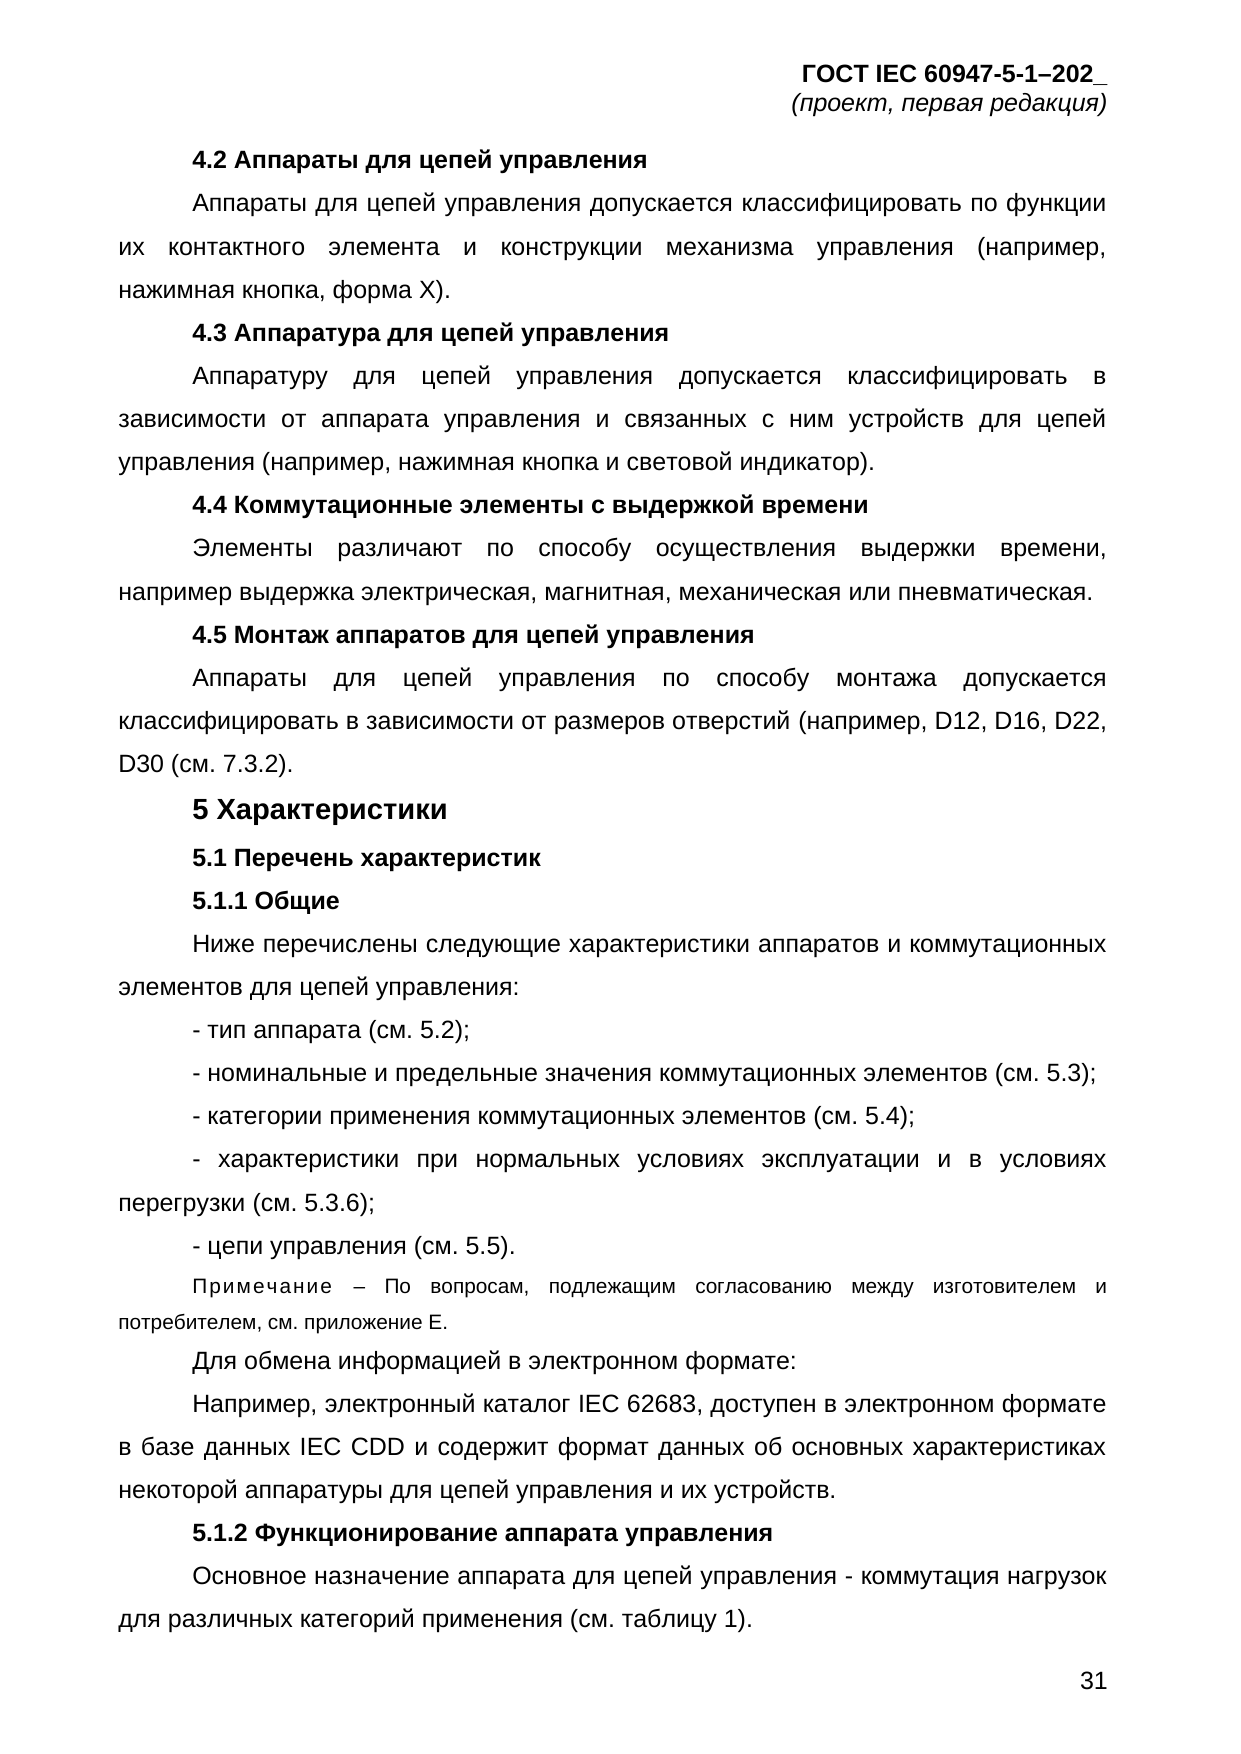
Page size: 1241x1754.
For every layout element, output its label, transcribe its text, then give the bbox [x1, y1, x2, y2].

text - категории применения коммутационных элементов (см. 5.4); [118, 1101, 1107, 1130]
text - цепи управления (см. 5.5). [118, 1231, 1107, 1259]
text 4.4 Коммутационные элементы с выдержкой времени [118, 490, 1107, 519]
text Аппаратуру для цепей управления допускается классифицировать в зависимости от аппарата управления и связанных с ним устройств для цепей управления (например, нажимная кнопка и световой индикатор). [118, 361, 1107, 476]
text Аппараты для цепей управления допускается классифицировать по функции их контактного элемента и конструкции механизма управления (например, нажимная кнопка, форма X). [118, 188, 1107, 303]
text Ниже перечислены следующие характеристики аппаратов и коммутационных элементов для цепей управления: [118, 929, 1107, 1001]
text - тип аппарата (см. 5.2); [118, 1015, 1107, 1044]
text Элементы различают по способу осуществления выдержки времени, например выдержка электрическая, магнитная, механическая или пневматическая. [118, 533, 1107, 605]
text - характеристики при нормальных условиях эксплуатации и в условиях перегрузки (см. 5.3.6); [118, 1144, 1107, 1216]
subtitle 5 Характеристики [118, 792, 1107, 826]
text Для обмена информацией в электронном формате: [118, 1346, 1107, 1374]
text 5.1 Перечень характеристик [118, 842, 1107, 871]
text 4.3 Аппаратура для цепей управления [118, 318, 1107, 347]
text 5.1.1 Общие [118, 886, 1107, 914]
text 5.1.2 Функционирование аппарата управления [118, 1518, 1107, 1547]
text Например, электронный каталог IEC 62683, доступен в электронном формате в базе данных IEC CDD и содержит формат данных об основных характеристиках некоторой аппаратуры для цепей управления и их устройств. [118, 1389, 1107, 1504]
text Основное назначение аппарата для цепей управления - коммутация нагрузок для различных категорий применения (см. таблицу 1). [118, 1561, 1107, 1633]
text 4.2 Аппараты для цепей управления [118, 145, 1107, 174]
text Примечание – По вопросам, подлежащим согласованию между изготовителем и потребителем, см. приложение Е. [118, 1274, 1107, 1334]
text - номинальные и предельные значения коммутационных элементов (см. 5.3); [118, 1058, 1107, 1087]
text 4.5 Монтаж аппаратов для цепей управления [118, 620, 1107, 648]
text Аппараты для цепей управления по способу монтажа допускается классифицировать в зависимости от размеров отверстий (например, D12, D16, D22, D30 (см. 7.3.2). [118, 663, 1107, 778]
